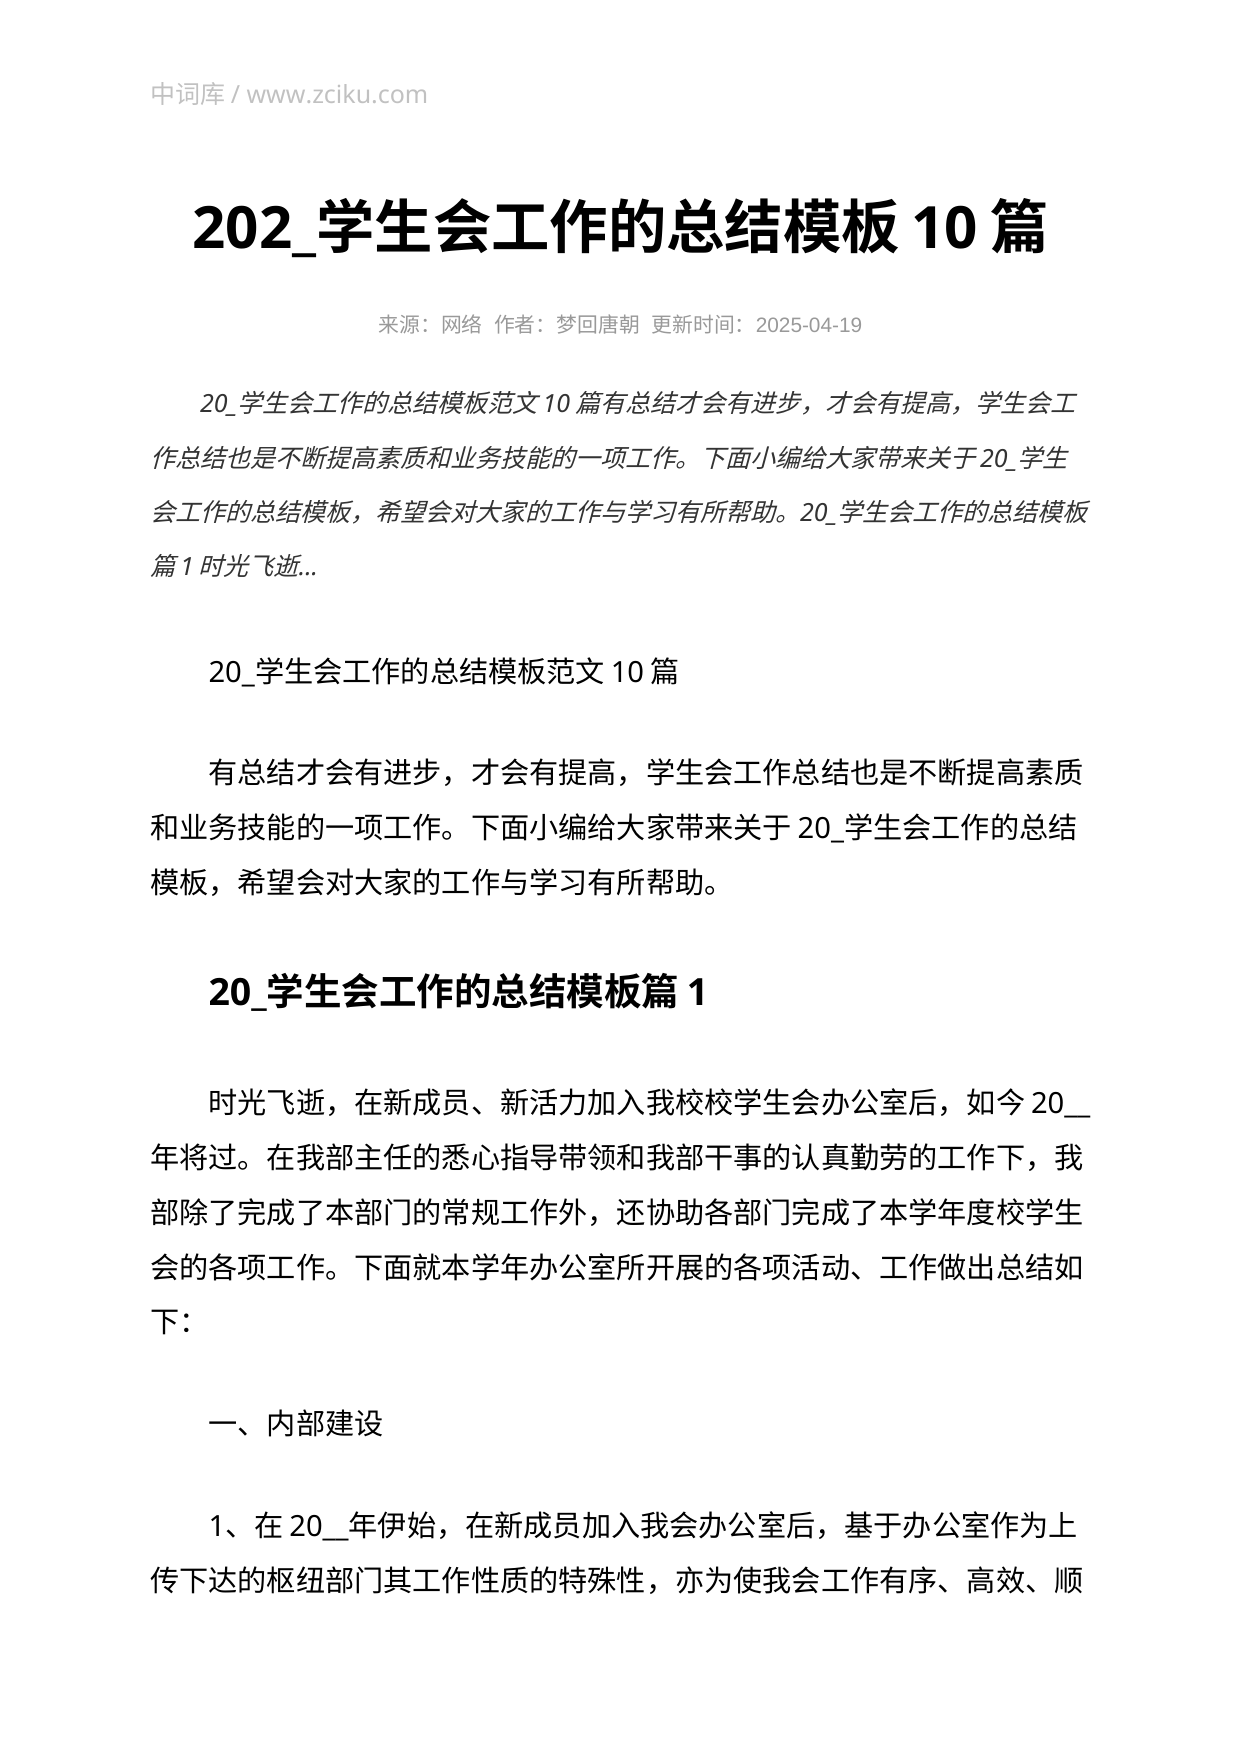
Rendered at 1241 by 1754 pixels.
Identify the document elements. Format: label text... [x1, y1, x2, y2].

text 有总结才会有进步，才会有提高，学生会工作总结也是不断提高素质和业务技能的一项工作。下面小编给大家带来关于20_学生会工作的总结模板，希望会对大家的工作与学习有所帮助。 [150, 750, 1090, 902]
text 20_学生会工作的总结模板篇1 [150, 962, 1090, 1016]
text 20_学生会工作的总结模板范文10篇 [150, 648, 1090, 691]
text 一、内部建设 [150, 1401, 1090, 1443]
text 时光飞逝，在新成员、新活力加入我校校学生会办公室后，如今20__年将过。在我部主任的悉心指导带领和我部干事的认真勤劳的工作下，我部除了完成了本部门的常规工作外，还协助各部门完成了本学年度校学生会的各项工作。下面就本学年办公室所开展的各项活动、工作做出总结如下： [150, 1079, 1090, 1341]
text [150, 1503, 1090, 1600]
text 来源：网络 作者：梦回唐朝 更新时间：2025-04-19 [150, 313, 1090, 337]
subtitle 202_学生会工作的总结模板10篇 [150, 181, 1090, 266]
text 20_学生会工作的总结模板范文10篇有总结才会有进步，才会有提高，学生会工作总结也是不断提高素质和业务技能的一项工作。下面小编给大家带来关于20_学生会工作的总结模板，希望会对大家的工作与学习有所帮助。20_学生会工作的总结模板篇1时光飞逝... [150, 384, 1090, 583]
